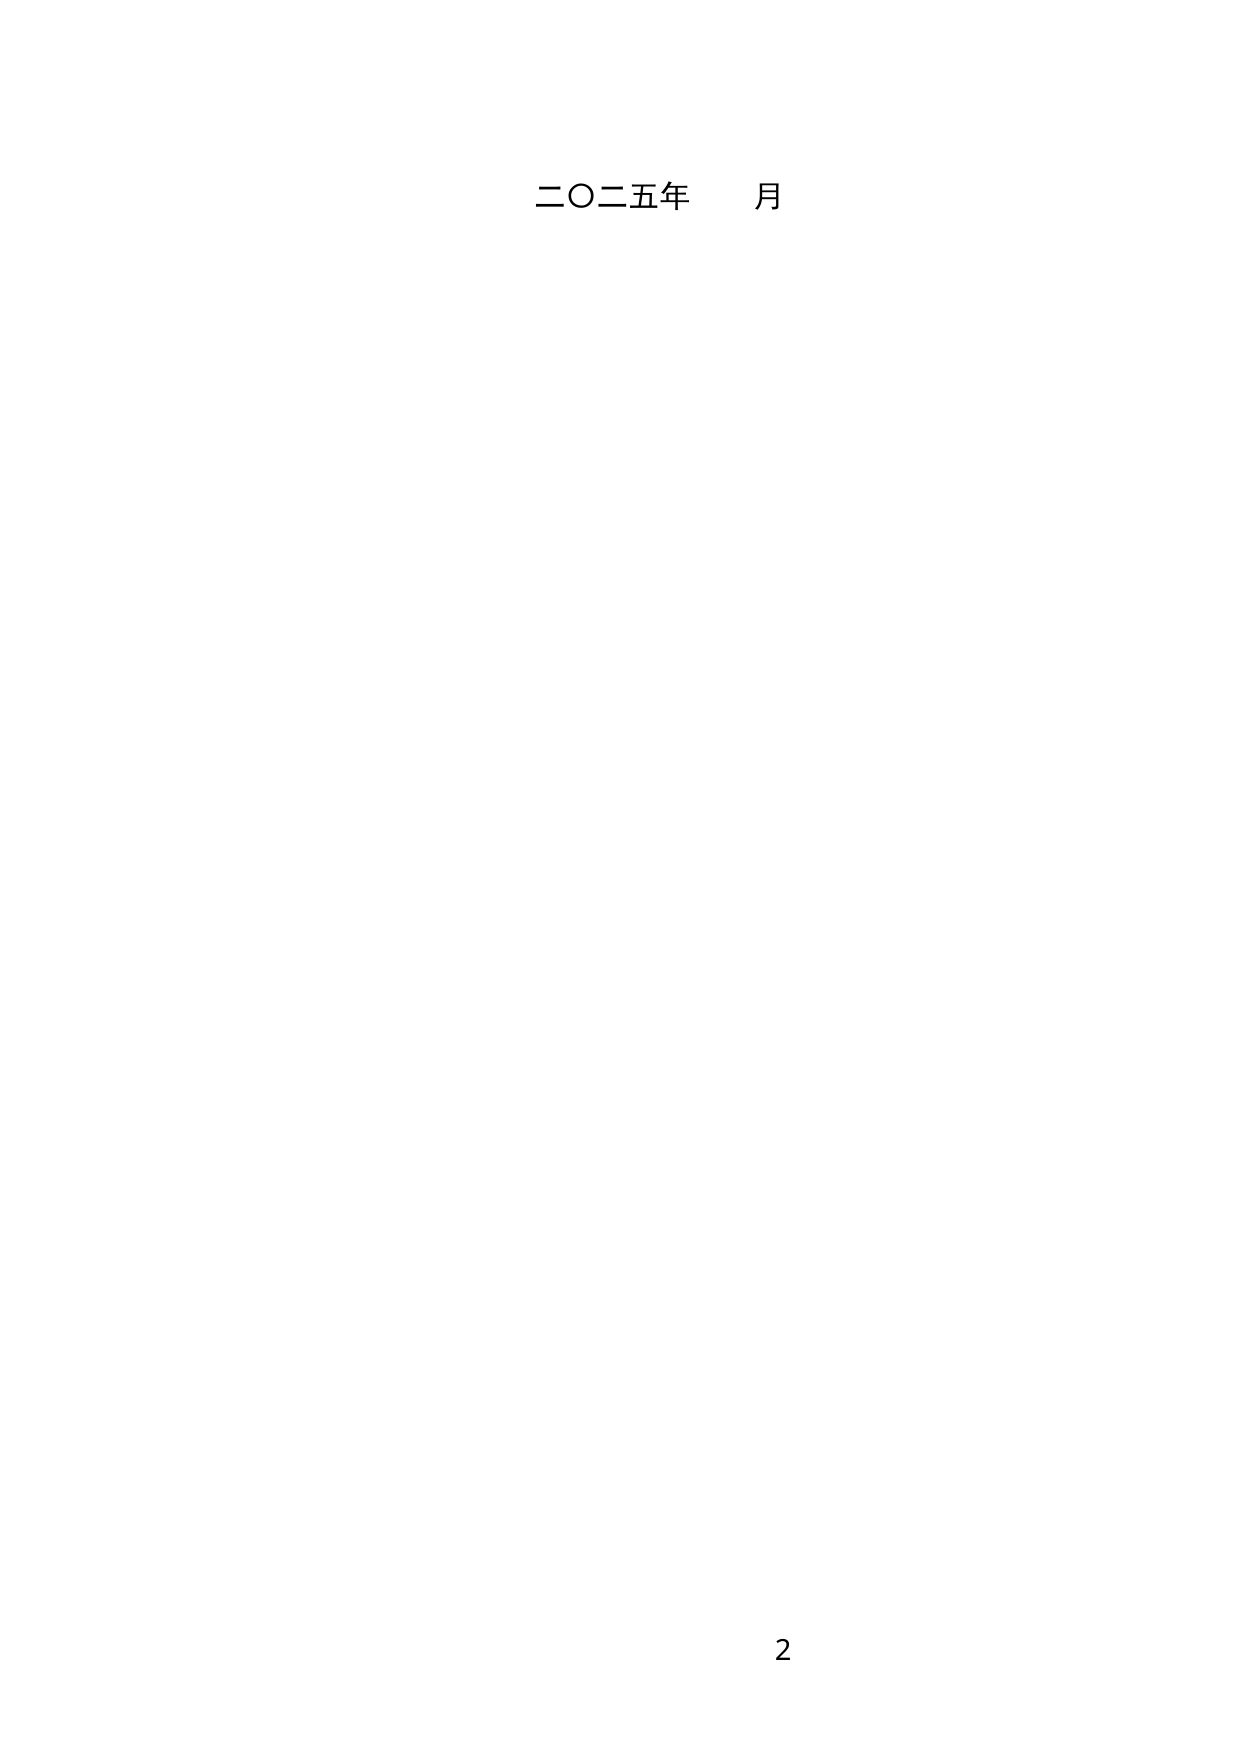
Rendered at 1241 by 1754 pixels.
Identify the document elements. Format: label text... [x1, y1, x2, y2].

text 二〇二五年 月 [165, 162, 1075, 227]
